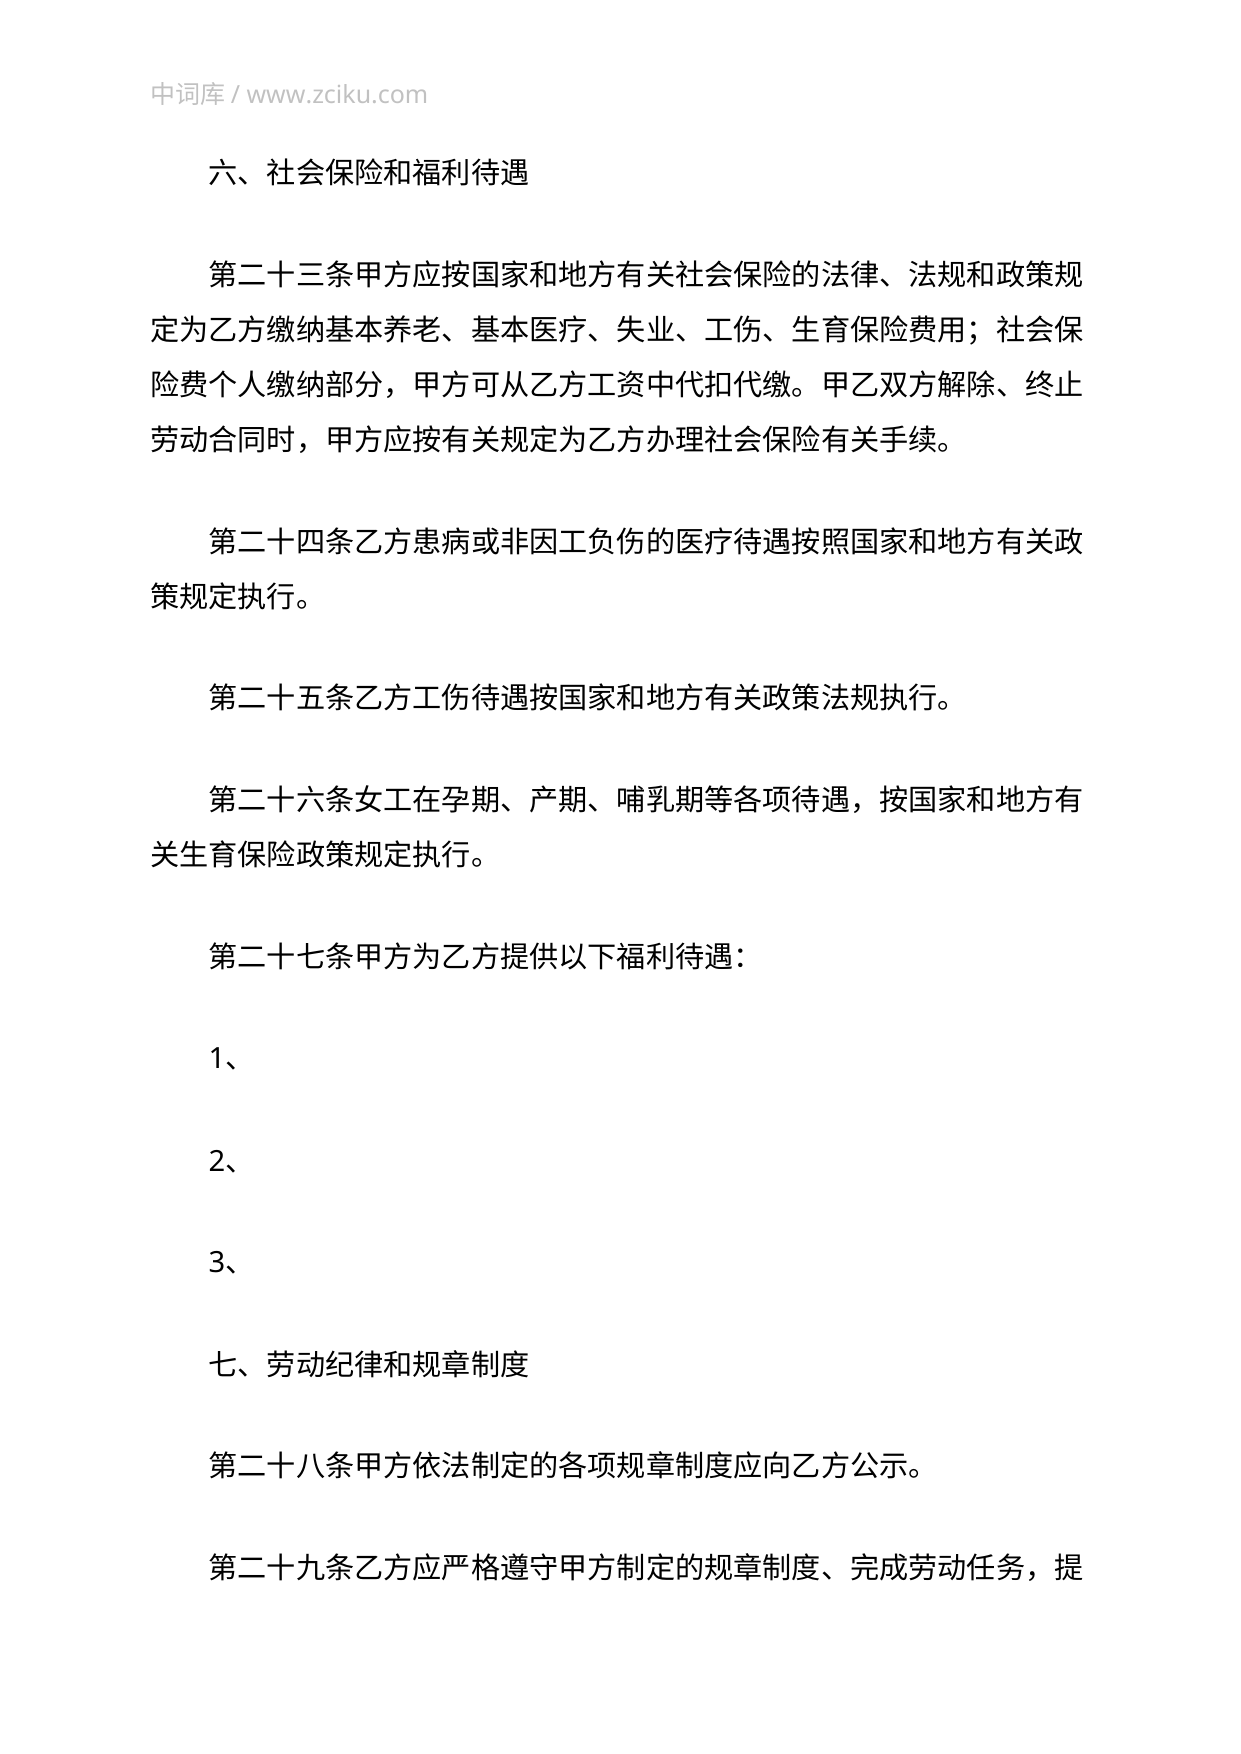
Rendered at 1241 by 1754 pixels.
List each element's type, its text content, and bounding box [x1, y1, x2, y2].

text 第二十六条女工在孕期、产期、哺乳期等各项待遇，按国家和地方有关生育保险政策规定执行。 [150, 777, 1090, 874]
text 第二十五条乙方工伤待遇按国家和地方有关政策法规执行。 [150, 675, 1090, 717]
text 第二十八条甲方依法制定的各项规章制度应向乙方公示。 [150, 1443, 1090, 1485]
text 第二十四条乙方患病或非因工负伤的医疗待遇按照国家和地方有关政策规定执行。 [150, 518, 1090, 615]
text 3、 [150, 1239, 1090, 1281]
text 六、社会保险和福利待遇 [150, 150, 1090, 192]
text 第二十三条甲方应按国家和地方有关社会保险的法律、法规和政策规定为乙方缴纳基本养老、基本医疗、失业、工伤、生育保险费用；社会保险费个人缴纳部分，甲方可从乙方工资中代扣代缴。甲乙双方解除、终止劳动合同时，甲方应按有关规定为乙方办理社会保险有关手续。 [150, 252, 1090, 459]
text 第二十七条甲方为乙方提供以下福利待遇： [150, 933, 1090, 976]
text 2、 [150, 1137, 1090, 1179]
text 1、 [150, 1035, 1090, 1077]
text 七、劳动纪律和规章制度 [150, 1341, 1090, 1383]
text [150, 1544, 1090, 1587]
